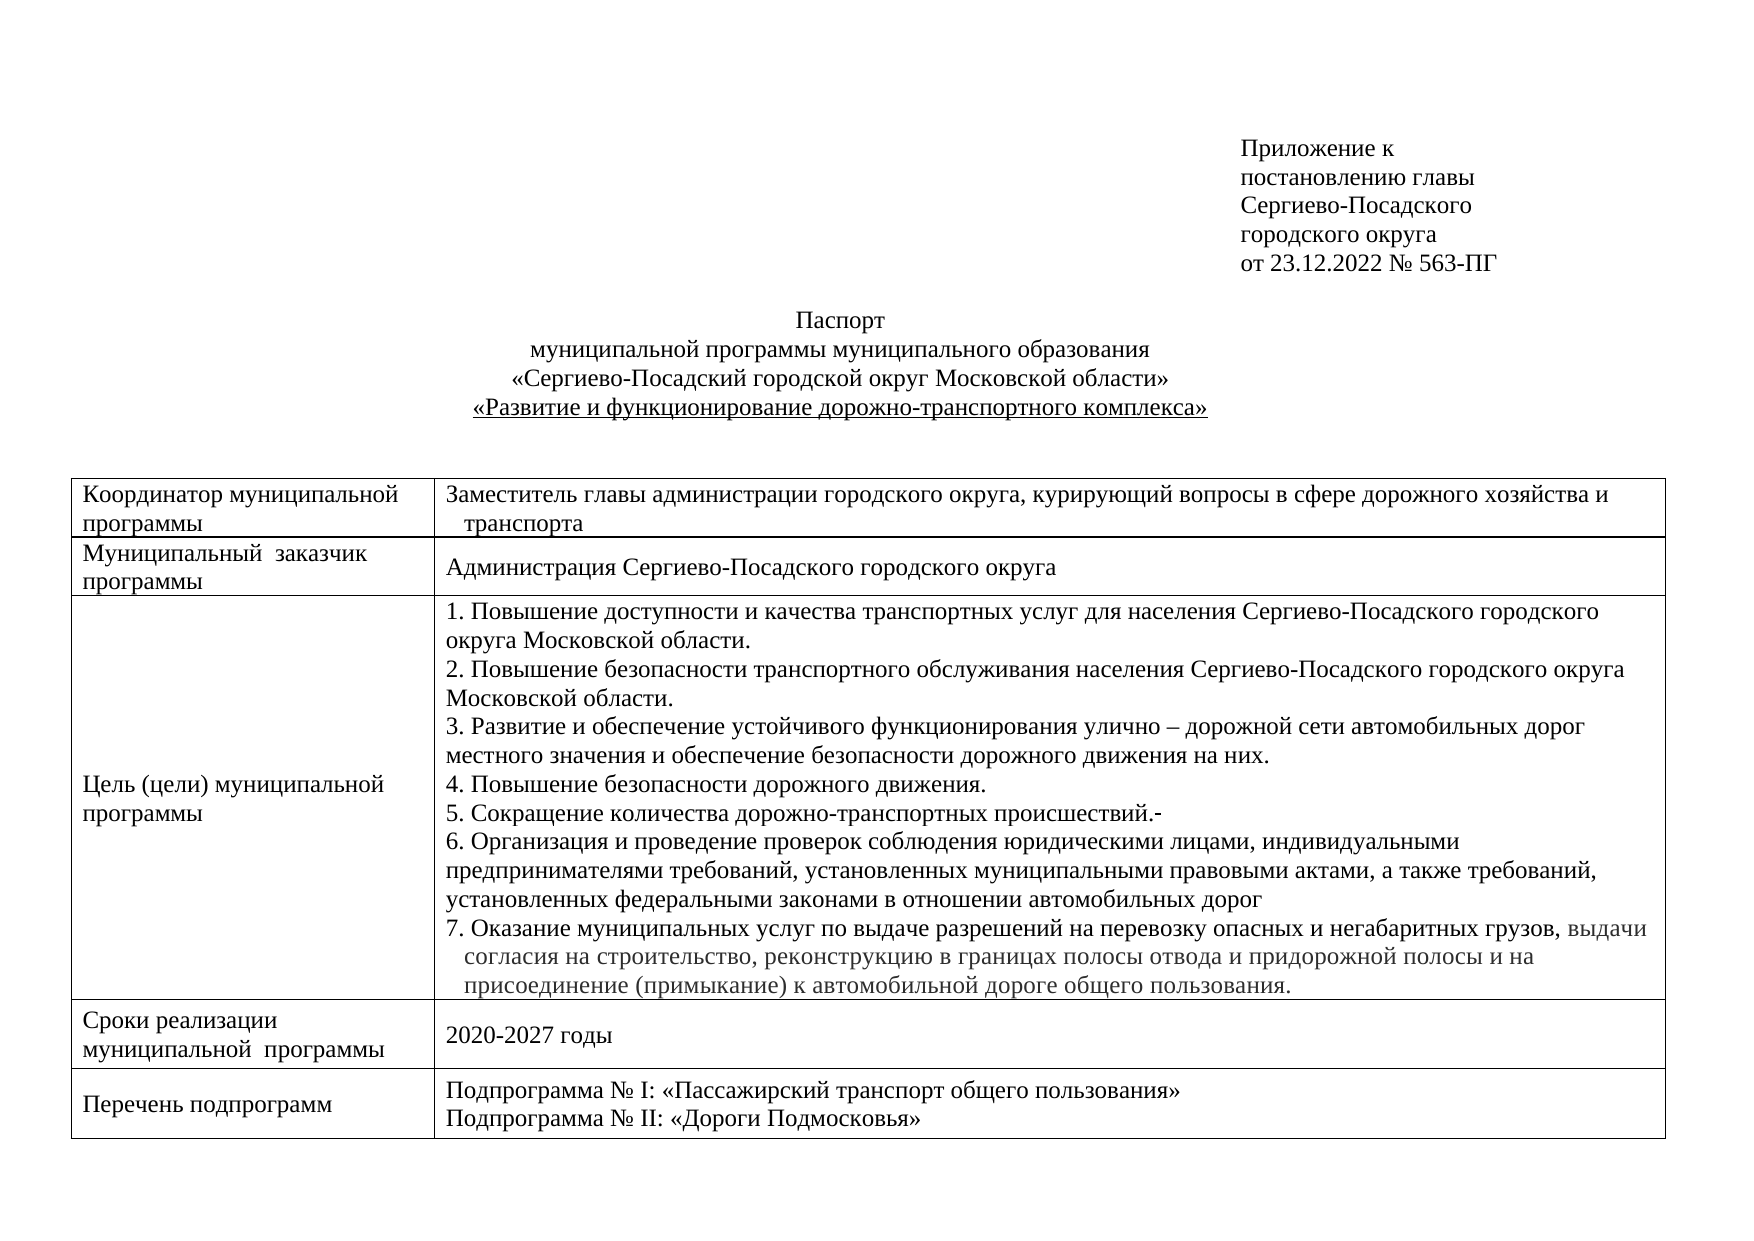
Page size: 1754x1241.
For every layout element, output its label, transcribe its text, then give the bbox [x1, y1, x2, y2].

text «Сергиево-Посадский городской округ Московской области» [44, 363, 1636, 392]
text Приложение к [44, 133, 1636, 162]
table_cell 1. Повышение доступности и качества транспортных услуг для населения Сергиево-Посадского городского округа Московской области. 2. Повышение безопасности транспортного обслуживания населения Сергиево-Посадского городского округа Московской области. 3. Развитие и обеспечение устойчивого функционирования улично – дорожной сети автомобильных дорог местного значения и обеспечение безопасности дорожного движения на них. 4. Повышение безопасности дорожного движения. 5. Сокращение количества дорожно-транспортных происшествий. 6. Организация и проведение проверок соблюдения юридическими лицами, индивидуальными предпринимателями требований, установленных муниципальными правовыми актами, а также требований, установленных федеральными законами в отношении автомобильных дорог 7. Оказание муниципальных услуг по выдаче разрешений на перевозку опасных и негабаритных грузов, выдачи согласия на строительство, реконструкцию в границах полосы отвода и придорожной полосы и на присоединение (примыкание) к автомобильной дороге общего пользования. [435, 596, 1665, 999]
text Паспорт [44, 305, 1636, 334]
table_cell Цель (цели) муниципальной программы [72, 596, 434, 999]
text «Развитие и функционирование дорожно-транспортного комплекса» [44, 392, 1636, 420]
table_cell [72, 1069, 434, 1138]
table_cell Муниципальный заказчик программы [72, 538, 434, 595]
text городского округа [44, 219, 1636, 248]
text от 23.12.2022 № 563-ПГ [44, 248, 1636, 277]
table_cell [435, 1069, 1665, 1138]
table_cell Администрация Сергиево-Посадского городского округа [435, 538, 1665, 595]
table_header Заместитель главы администрации городского округа, курирующий вопросы в сфере дорожного хозяйства и транспорта [435, 479, 1665, 536]
text муниципальной программы муниципального образования [44, 334, 1636, 363]
table_cell Сроки реализации муниципальной программы [72, 1000, 434, 1068]
text постановлению главы [44, 162, 1636, 190]
table_cell 2020-2027 годы [435, 1000, 1665, 1068]
table_header Координатор муниципальной программы [72, 479, 434, 536]
text Сергиево-Посадского [44, 190, 1636, 219]
